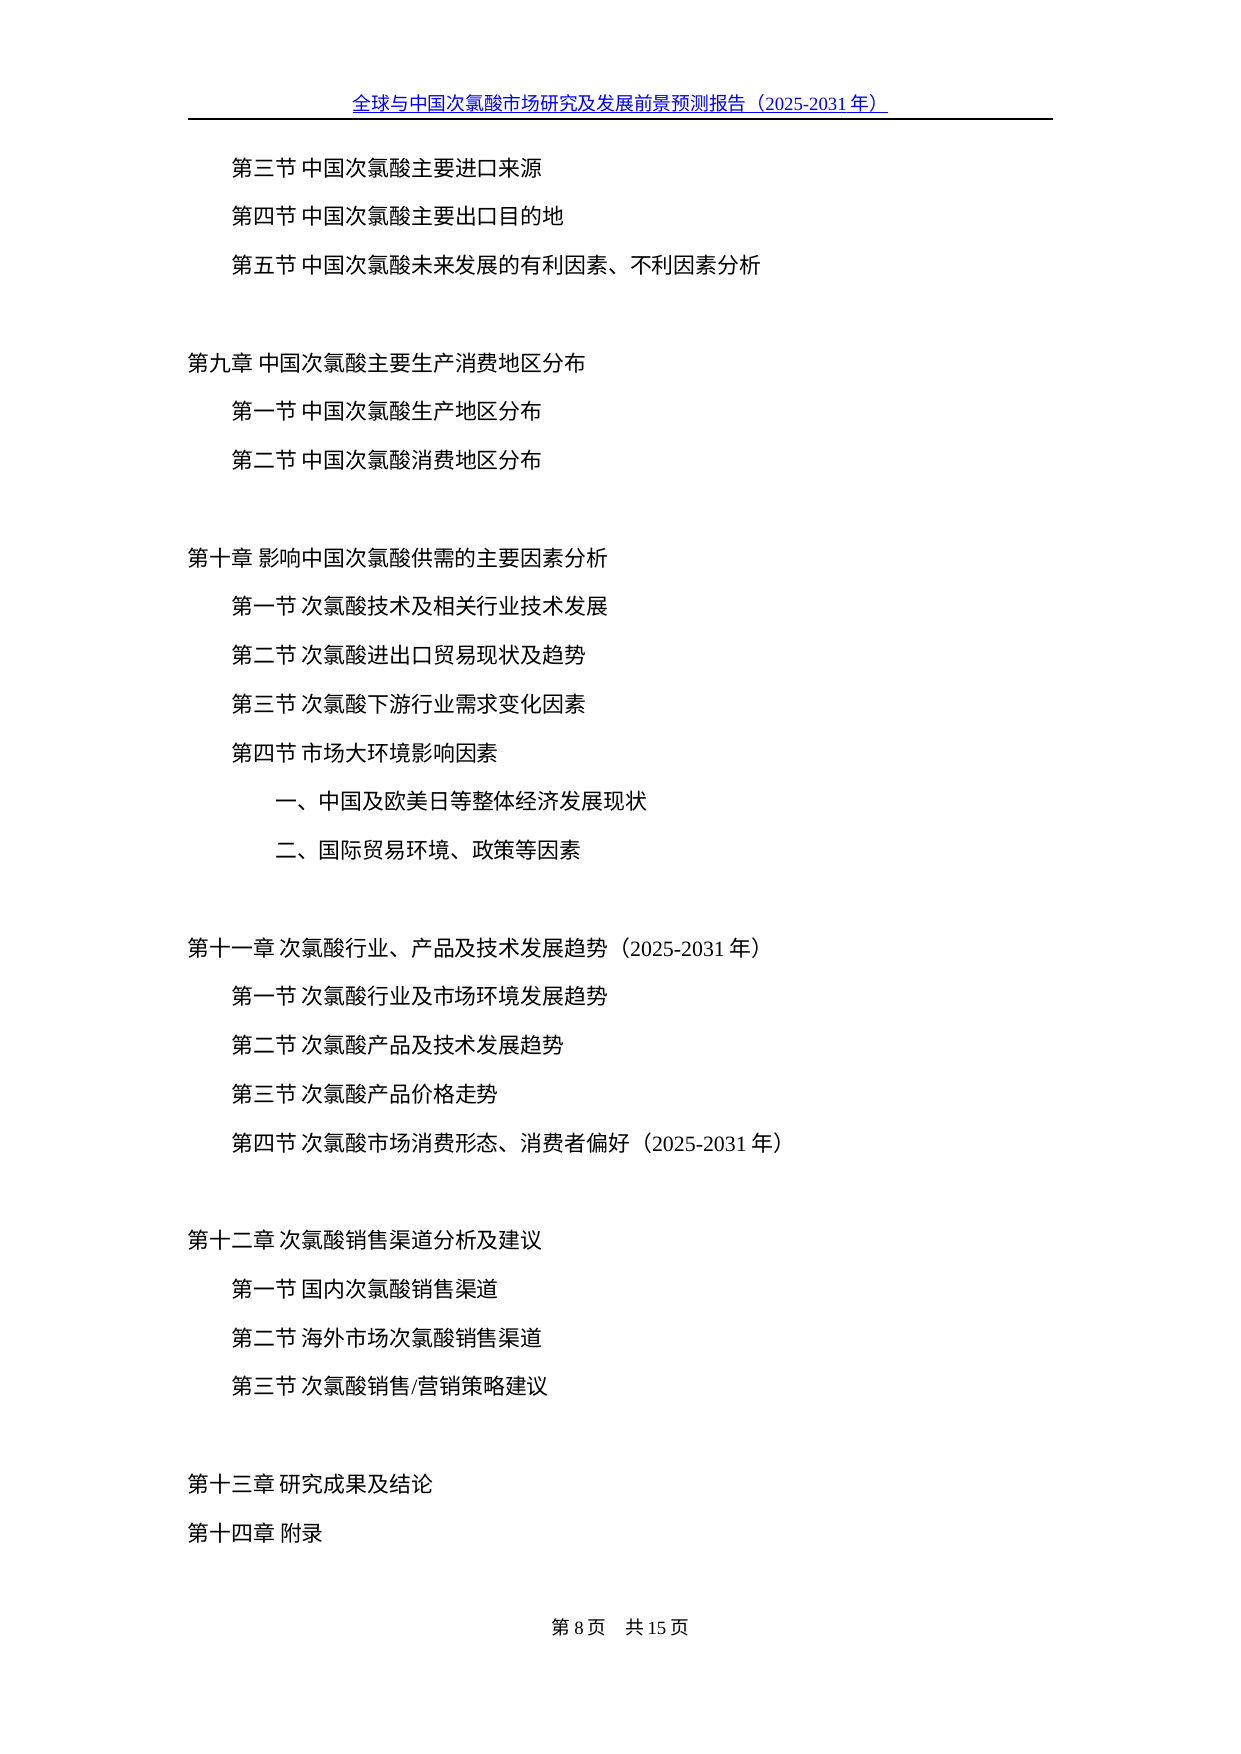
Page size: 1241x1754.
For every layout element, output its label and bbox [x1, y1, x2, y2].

text [187, 150, 1053, 1548]
